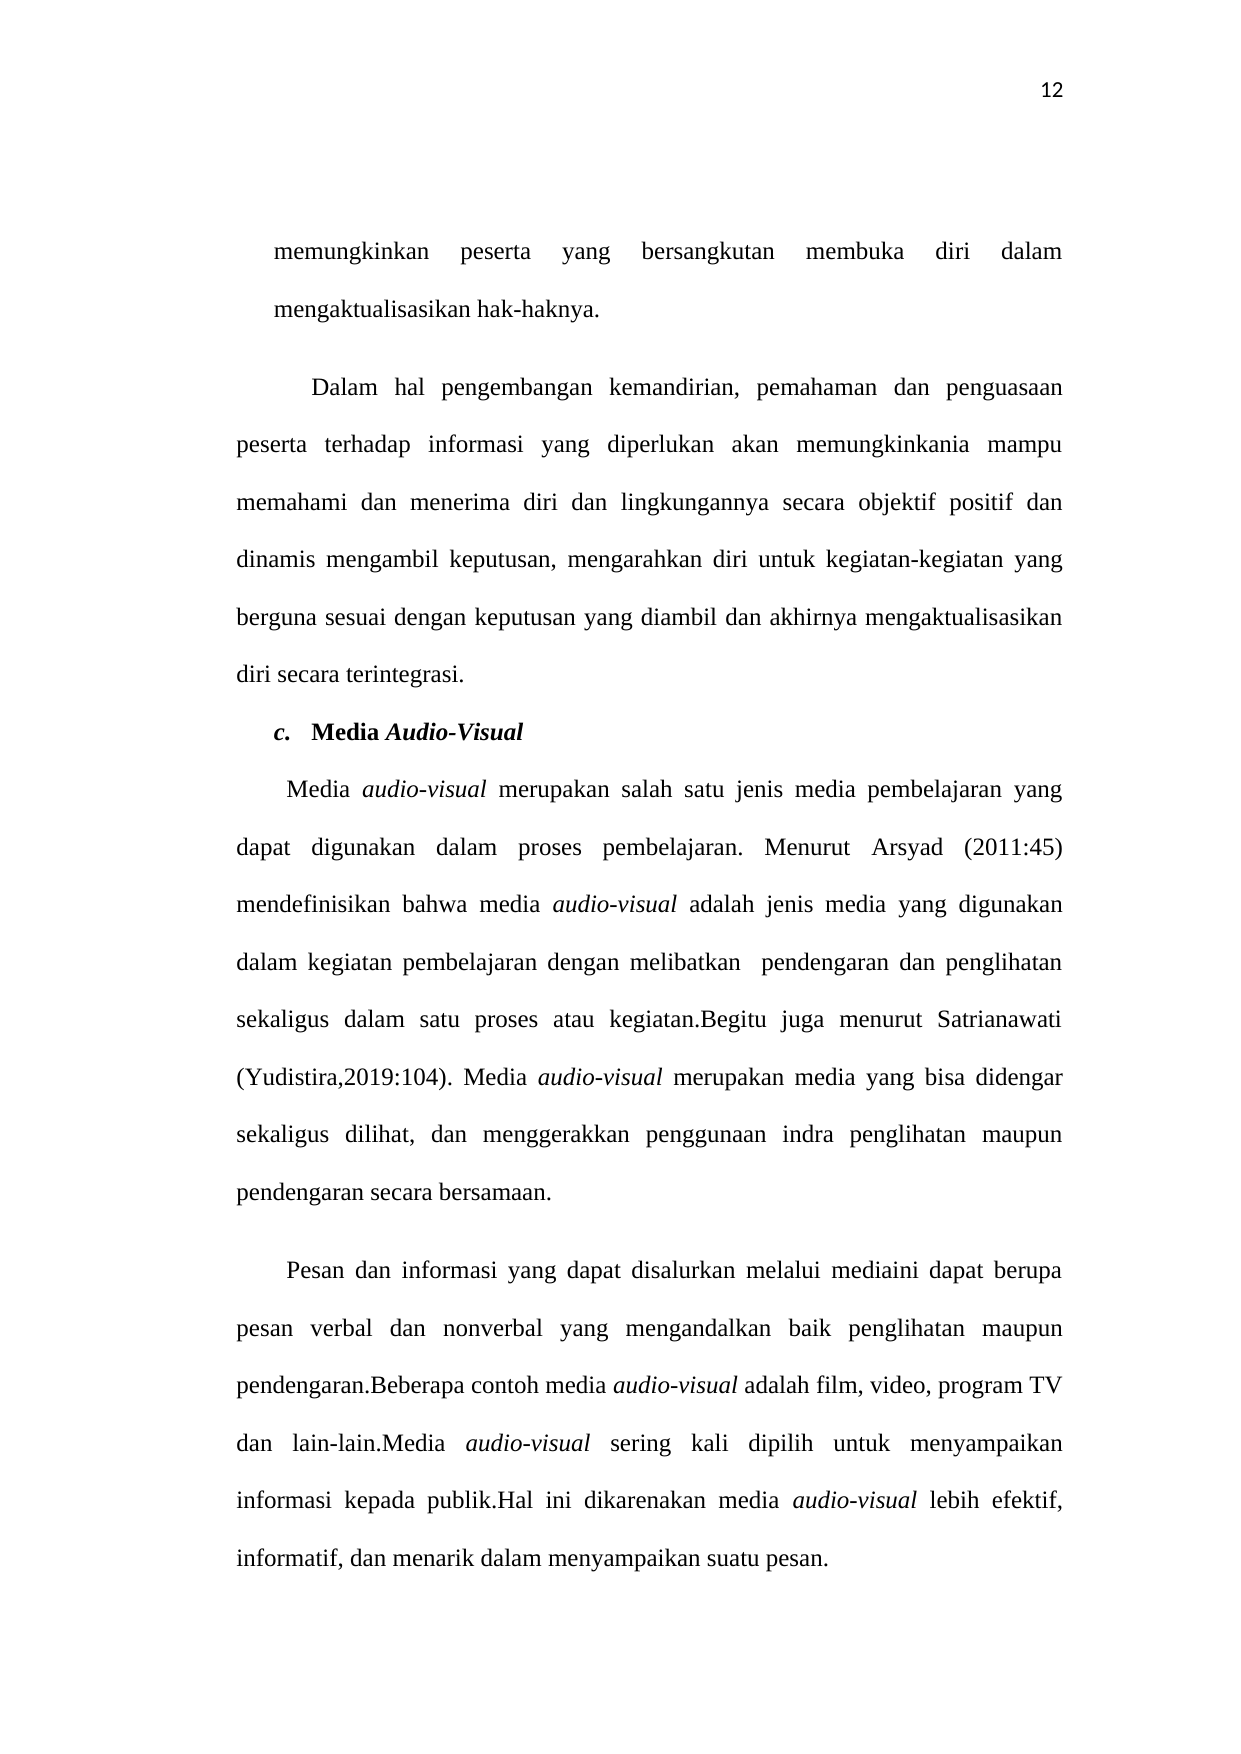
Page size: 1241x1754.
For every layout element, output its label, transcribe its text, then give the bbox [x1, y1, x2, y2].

text Media audio-visual merupakan salah satu jenis media pembelajaran yang dapat digunakan dalam proses pembelajaran. Menurut Arsyad (2011:45) mendefinisikan bahwa media audio-visual adalah jenis media yang digunakan dalam kegiatan pembelajaran dengan melibatkan pendengaran dan penglihatan sekaligus dalam satu proses atau kegiatan.Begitu juga menurut Satrianawati (Yudistira,2019:104). Media audio-visual merupakan media yang bisa didengar sekaligus dilihat, dan menggerakkan penggunaan indra penglihatan maupun pendengaran secara bersamaan. [236, 774, 1063, 1206]
list Media Audio-Visual [274, 717, 1063, 746]
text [274, 236, 1063, 322]
text Pesan dan informasi yang dapat disalurkan melalui mediaini dapat berupa pesan verbal dan nonverbal yang mengandalkan baik penglihatan maupun pendengaran.Beberapa contoh media audio-visual adalah film, video, program TV dan lain-lain.Media audio-visual sering kali dipilih untuk menyampaikan informasi kepada publik.Hal ini dikarenakan media audio-visual lebih efektif, informatif, dan menarik dalam menyampaikan suatu pesan. [236, 1255, 1063, 1572]
text Dalam hal pengembangan kemandirian, pemahaman dan penguasaan peserta terhadap informasi yang diperlukan akan memungkinkania mampu memahami dan menerima diri dan lingkungannya secara objektif positif dan dinamis mengambil keputusan, mengarahkan diri untuk kegiatan-kegiatan yang berguna sesuai dengan keputusan yang diambil dan akhirnya mengaktualisasikan diri secara terintegrasi. [236, 372, 1063, 688]
